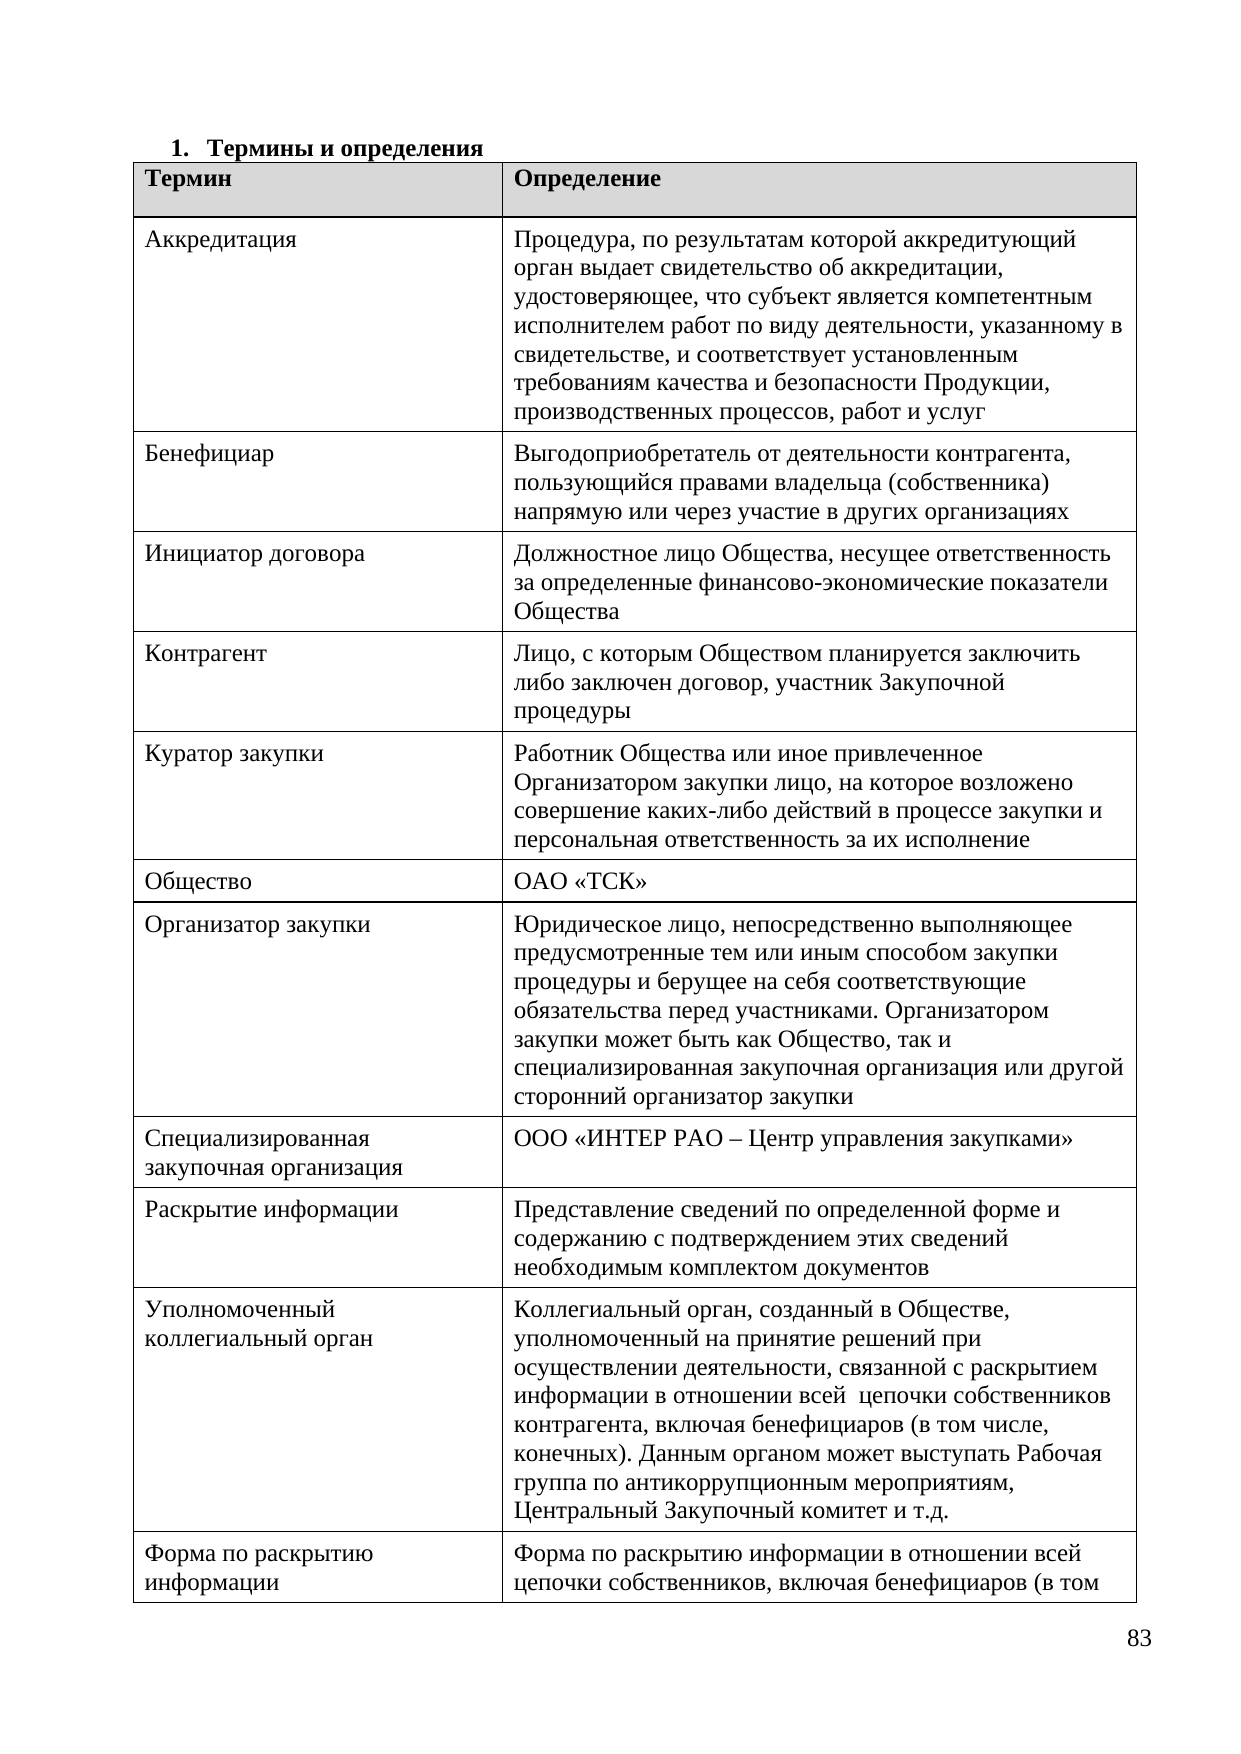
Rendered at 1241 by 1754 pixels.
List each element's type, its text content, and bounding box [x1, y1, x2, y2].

table_cell Выгодоприобретатель от деятельности контрагента, пользующийся правами владельца (собственника) напрямую или через участие в других организациях [503, 432, 1136, 531]
table_cell Работник Общества или иное привлеченное Организатором закупки лицо, на которое возложено совершение каких-либо действий в процессе закупки и персональная ответственность за их исполнение [503, 732, 1136, 859]
table_cell Общество [134, 860, 502, 901]
table_cell Представление сведений по определенной форме и содержанию с подтверждением этих сведений необходимым комплектом документов [503, 1188, 1136, 1287]
table_cell Лицо, с которым Обществом планируется заключить либо заключен договор, участник Закупочной процедуры [503, 632, 1136, 731]
table_cell Организатор закупки [134, 903, 502, 1116]
table_cell ОАО «ТСК» [503, 860, 1136, 901]
table_cell Инициатор договора [134, 532, 502, 631]
table_cell Должностное лицо Общества, несущее ответственность за определенные финансово-экономические показатели Общества [503, 532, 1136, 631]
table_header Термин [134, 163, 502, 216]
table_cell Коллегиальный орган, созданный в Обществе, уполномоченный на принятие решений при осуществлении деятельности, связанной с раскрытием информации в отношении всей цепочки собственников контрагента, включая бенефициаров (в том числе, конечных). Данным органом может выступать Рабочая группа по антикоррупционным мероприятиям, Центральный Закупочный комитет и т.д. [503, 1288, 1136, 1531]
table_header Определение [503, 163, 1136, 216]
table_cell Процедура, по результатам которой аккредитующий орган выдает свидетельство об аккредитации, удостоверяющее, что субъект является компетентным исполнителем работ по виду деятельности, указанному в свидетельстве, и соответствует установленным требованиям качества и безопасности Продукции, производственных процессов, работ и услуг [503, 218, 1136, 431]
table_cell ООО «ИНТЕР РАО – Центр управления закупками» [503, 1117, 1136, 1187]
table_cell Бенефициар [134, 432, 502, 531]
table_cell Аккредитация [134, 218, 502, 431]
table_cell Раскрытие информации [134, 1188, 502, 1287]
table_cell Контрагент [134, 632, 502, 731]
table_cell Форма по раскрытию информации [134, 1532, 502, 1602]
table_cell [503, 1532, 1136, 1602]
table_cell Юридическое лицо, непосредственно выполняющее предусмотренные тем или иным способом закупки процедуры и берущее на себя соответствующие обязательства перед участниками. Организатором закупки может быть как Общество, так и специализированная закупочная организация или другой сторонний организатор закупки [503, 903, 1136, 1116]
table_cell Уполномоченный коллегиальный орган [134, 1288, 502, 1531]
table_cell Куратор закупки [134, 732, 502, 859]
table_cell Специализированная закупочная организация [134, 1117, 502, 1187]
list Термины и определения [170, 133, 1152, 162]
